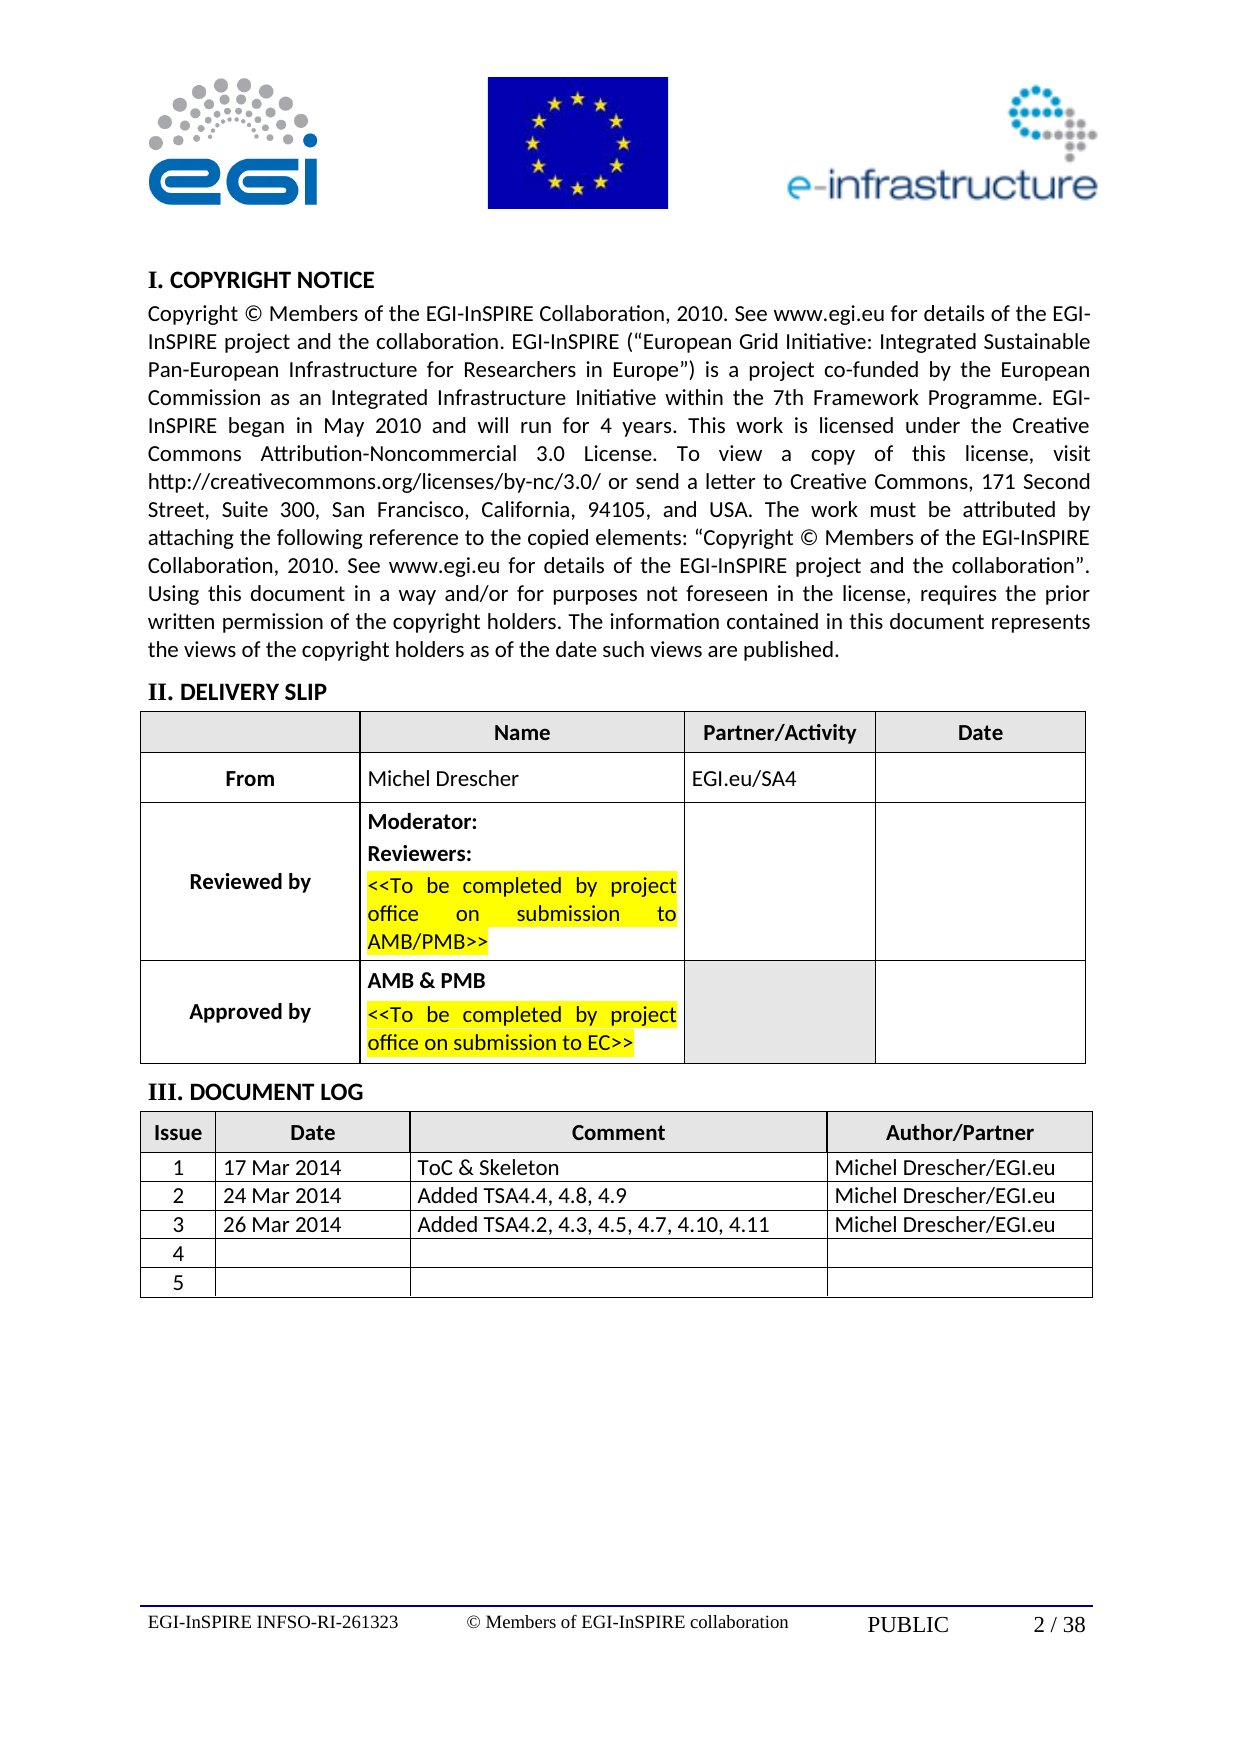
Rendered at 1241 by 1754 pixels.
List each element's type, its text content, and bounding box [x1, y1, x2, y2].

table_cell EGI.eu/SA4 [685, 753, 875, 802]
table_cell 17 Mar 2014 [216, 1153, 410, 1181]
table_cell [411, 1268, 827, 1296]
table_cell Added TSA4.2, 4.3, 4.5, 4.7, 4.10, 4.11 [411, 1211, 827, 1238]
table_cell 26 Mar 2014 [216, 1211, 410, 1238]
table_cell ToC & Skeleton [411, 1153, 827, 1181]
table_cell Michel Drescher/EGI.eu [828, 1153, 1092, 1181]
table_cell Michel Drescher/EGI.eu [828, 1211, 1092, 1238]
table_cell From [141, 753, 359, 802]
table_cell 2 [141, 1182, 215, 1210]
table_cell 1 [141, 1153, 215, 1181]
table_header Partner/Activity [685, 712, 875, 752]
picture [147, 77, 319, 207]
table_cell [876, 753, 1085, 802]
table_header [141, 712, 359, 752]
table_cell [685, 803, 875, 959]
table_cell [828, 1268, 1092, 1296]
table_header Date [216, 1112, 409, 1152]
table_header Date [876, 712, 1085, 752]
table_cell Reviewed by [141, 803, 359, 959]
table_header Name [361, 712, 684, 752]
table_cell Michel Drescher [361, 753, 684, 802]
text Copyright © Members of the EGI-InSPIRE Collaboration, 2010. See www.egi.eu for details of the EGI-InSPIRE project and the collaboration. EGI-InSPIRE (“European Grid Initiative: Integrated Sustainable Pan-European Infrastructure for Researchers in Europe”) is a project co-funded by the European Commission as an Integrated Infrastructure Initiative within the 7th Framework Programme. EGI-InSPIRE began in May 2010 and will run for 4 years. This work is licensed under the Creative Commons Attribution-Noncommercial 3.0 License. To view a copy of this license, visit http://creativecommons.org/licenses/by-nc/3.0/ or send a letter to Creative Commons, 171 Second Street, Suite 300, San Francisco, California, 94105, and USA. The work must be attributed by attaching the following reference to the copied elements: “Copyright © Members of the EGI-InSPIRE Collaboration, 2010. See www.egi.eu for details of the EGI-InSPIRE project and the collaboration”. Using this document in a way and/or for purposes not foreseen in the license, requires the prior written permission of the copyright holders. The information contained in this document represents the views of the copyright holders as of the date such views are published. [148, 299, 1092, 663]
table_header Author/Partner [828, 1112, 1092, 1152]
table_cell [876, 803, 1085, 959]
text Document Log [148, 1076, 1092, 1106]
table_cell 4 [141, 1239, 215, 1267]
table_cell AMB & PMB <<To be completed by project office on submission to EC>> [361, 961, 684, 1063]
table_cell 24 Mar 2014 [216, 1182, 410, 1210]
table_cell 3 [141, 1211, 215, 1238]
table_cell [216, 1239, 410, 1267]
text Delivery Slip [148, 676, 1092, 706]
picture [487, 77, 669, 209]
table_cell [828, 1239, 1092, 1267]
table_cell Michel Drescher/EGI.eu [828, 1182, 1092, 1210]
table_header Comment [411, 1112, 826, 1152]
table_cell [685, 961, 875, 1063]
picture [780, 77, 1106, 209]
table_cell Added TSA4.4, 4.8, 4.9 [411, 1182, 827, 1210]
table_header Issue [141, 1112, 215, 1152]
table_cell Approved by [141, 961, 359, 1063]
table_cell [411, 1239, 827, 1267]
table_cell [876, 961, 1085, 1063]
table_cell 5 [141, 1268, 215, 1296]
table_cell [216, 1268, 410, 1296]
table_cell Moderator: Reviewers: <<To be completed by project office on submission to AMB/PMB>> [361, 803, 684, 959]
text Copyright notice [148, 264, 1092, 295]
